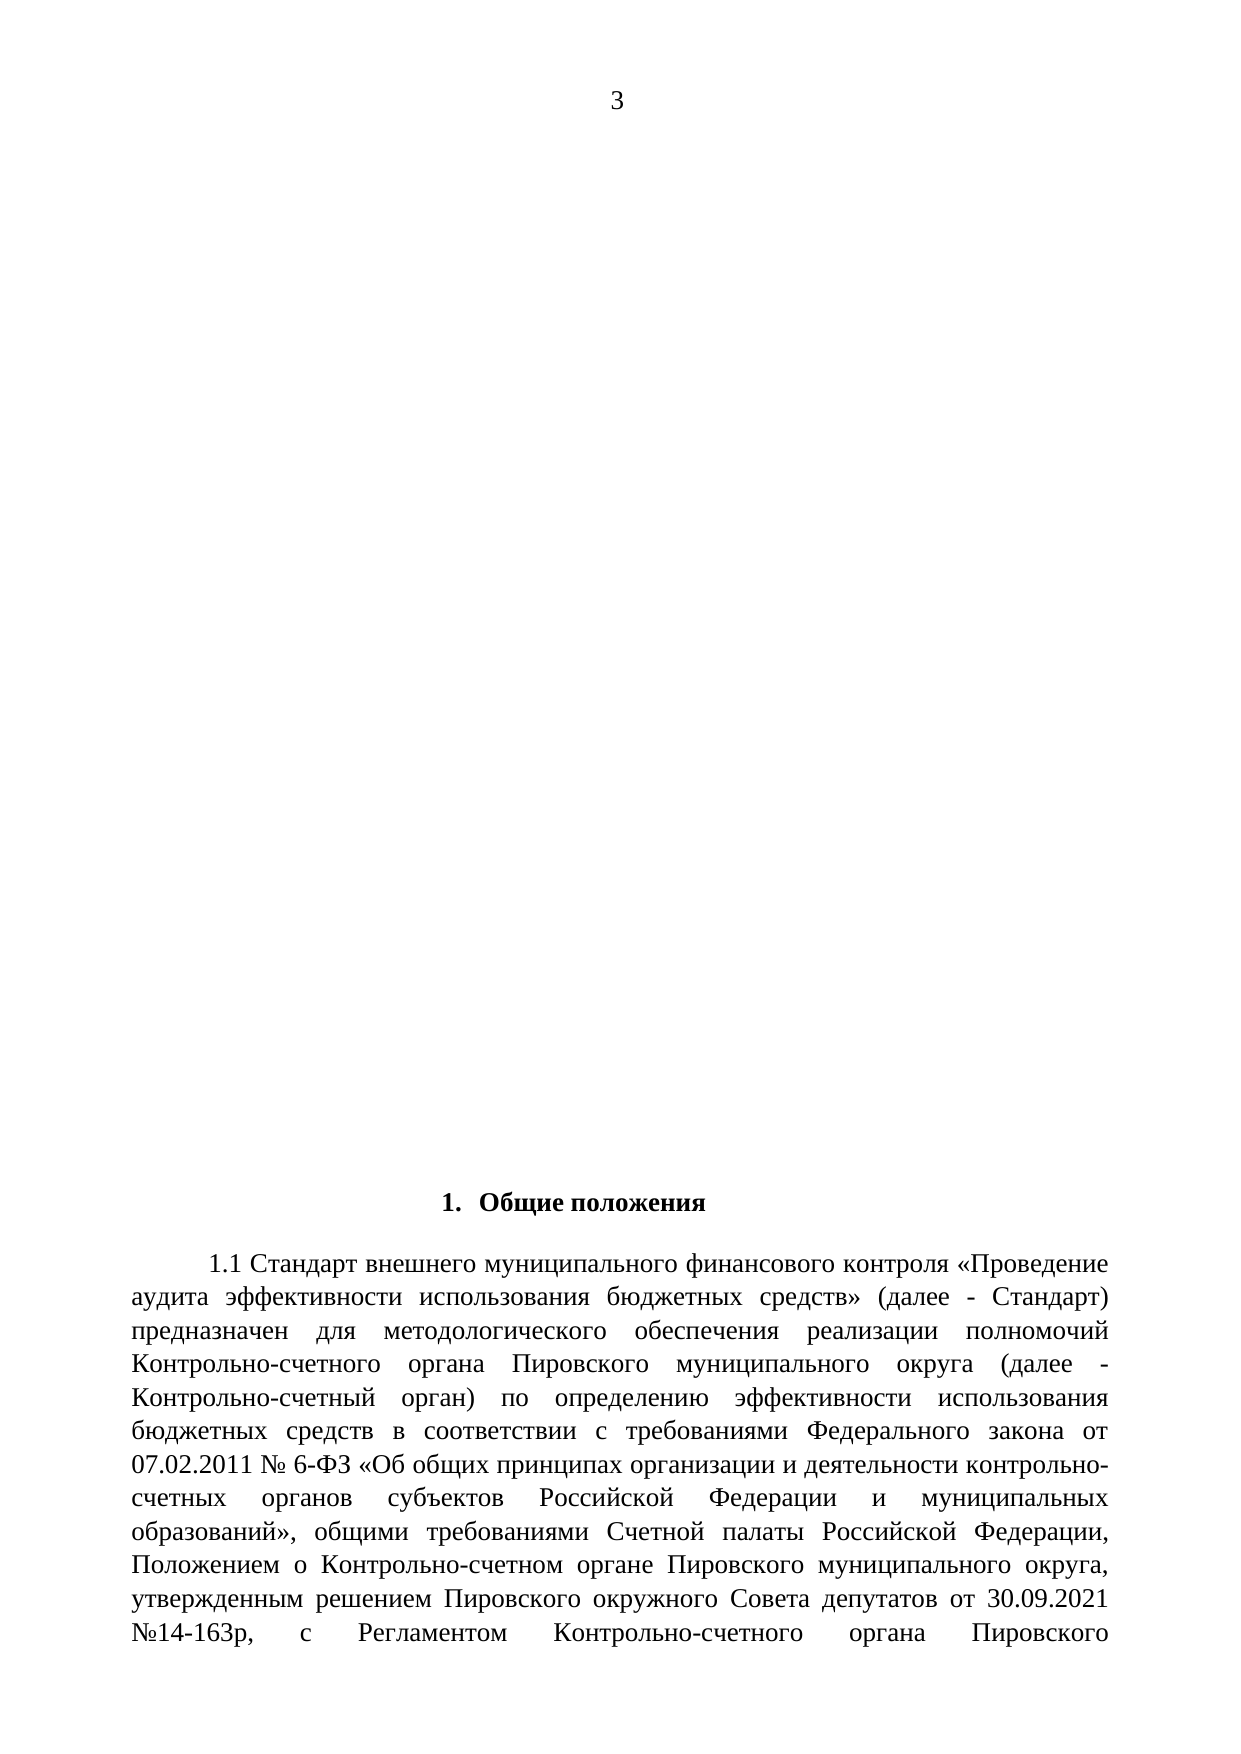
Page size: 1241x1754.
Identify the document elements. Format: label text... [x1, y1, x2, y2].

subtitle Общие положения [441, 1186, 1112, 1217]
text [131, 1245, 1110, 1648]
